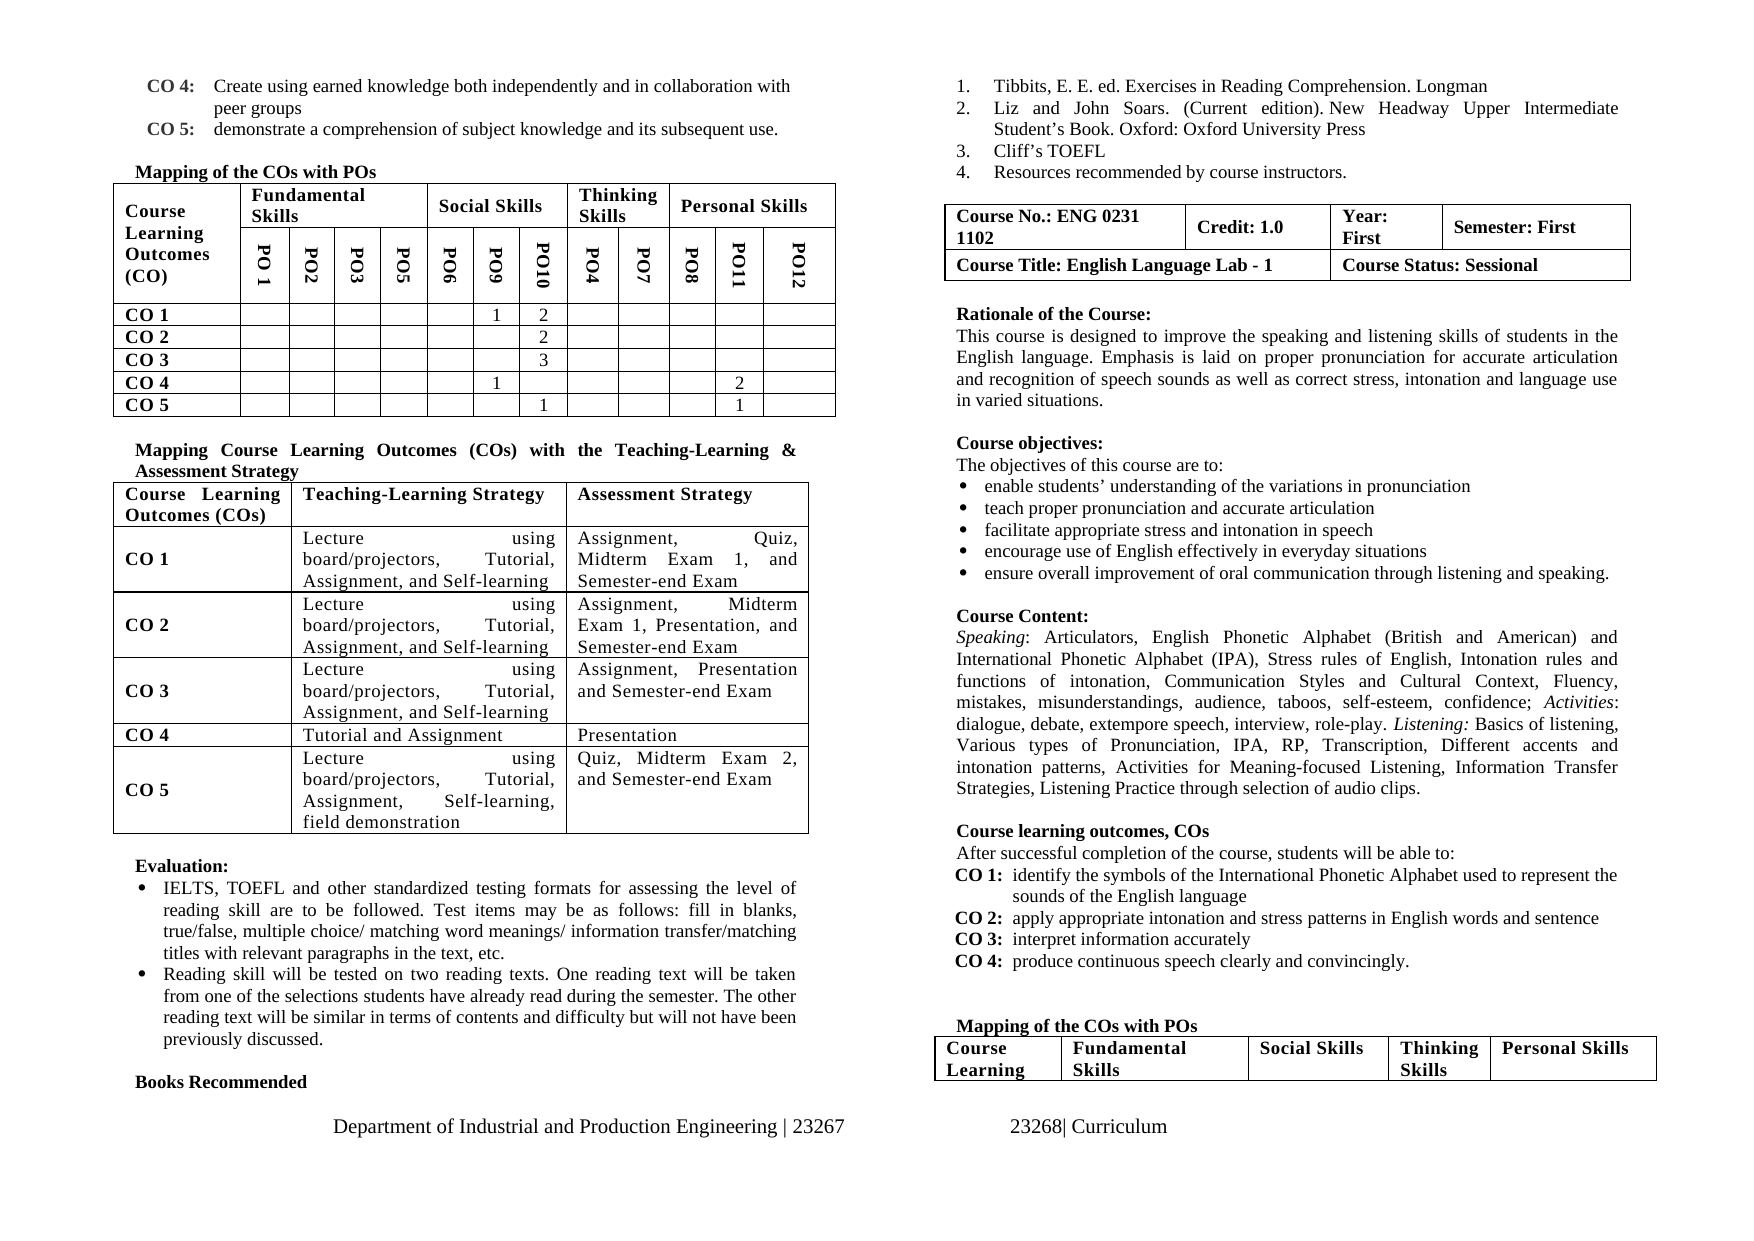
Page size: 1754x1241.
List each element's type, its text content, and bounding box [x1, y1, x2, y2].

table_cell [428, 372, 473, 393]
list teach proper pronunciation and accurate articulation [960, 497, 1619, 518]
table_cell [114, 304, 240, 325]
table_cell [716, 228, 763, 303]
text Mapping Course Learning Outcomes (COs) with the Teaching-Learning & Assessment Strategy [135, 438, 798, 482]
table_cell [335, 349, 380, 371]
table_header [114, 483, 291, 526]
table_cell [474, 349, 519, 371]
text Course learning outcomes, COs [956, 820, 1619, 842]
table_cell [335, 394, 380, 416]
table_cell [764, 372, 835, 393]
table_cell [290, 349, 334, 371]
text Course objectives: [956, 432, 1619, 454]
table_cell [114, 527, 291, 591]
list Create using earned knowledge both independently and in collaboration with peer groups [195, 75, 798, 118]
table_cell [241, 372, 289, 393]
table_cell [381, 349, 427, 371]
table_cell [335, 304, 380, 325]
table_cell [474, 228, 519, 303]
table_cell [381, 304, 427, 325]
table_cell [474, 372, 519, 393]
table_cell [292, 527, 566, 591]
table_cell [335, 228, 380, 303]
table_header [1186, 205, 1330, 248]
text The objectives of this course are to: [956, 454, 1619, 475]
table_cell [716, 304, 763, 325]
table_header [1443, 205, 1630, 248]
list Cliff’s TOEFL [956, 140, 1619, 161]
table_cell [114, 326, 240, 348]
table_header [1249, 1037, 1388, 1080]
text Books Recommended [135, 1071, 798, 1093]
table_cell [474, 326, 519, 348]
list interpret information accurately [1003, 928, 1619, 950]
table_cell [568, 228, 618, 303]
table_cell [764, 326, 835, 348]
text Rationale of the Course: [956, 303, 1619, 324]
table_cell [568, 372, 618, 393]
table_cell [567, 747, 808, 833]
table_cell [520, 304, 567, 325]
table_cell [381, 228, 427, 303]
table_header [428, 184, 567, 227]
list identify the symbols of the International Phonetic Alphabet used to represent the sounds of the English language [1003, 863, 1619, 907]
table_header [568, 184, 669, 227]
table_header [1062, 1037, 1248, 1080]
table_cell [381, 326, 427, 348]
list IELTS, TOEFL and other standardized testing formats for assessing the level of reading skill are to be followed. Test items may be as follows: fill in blanks, true/false, multiple choice/ matching word meanings/ information transfer/matching titles with relevant paragraphs in the text, etc. [139, 877, 798, 963]
text Mapping of the COs with POs [956, 1014, 1619, 1036]
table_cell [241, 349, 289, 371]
list ensure overall improvement of oral communication through listening and speaking. [960, 562, 1619, 583]
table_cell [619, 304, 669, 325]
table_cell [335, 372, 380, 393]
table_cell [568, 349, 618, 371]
text After successful completion of the course, students will be able to: [956, 842, 1619, 863]
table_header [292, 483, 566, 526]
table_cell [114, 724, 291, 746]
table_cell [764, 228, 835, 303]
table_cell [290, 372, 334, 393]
text Speaking: Articulators, English Phonetic Alphabet (British and American) and International Phonetic Alphabet (IPA), Stress rules of English, Intonation rules and functions of intonation, Communication Styles and Cultural Context, Fluency, mistakes, misunderstandings, audience, taboos, self-esteem, confidence; Activities: dialogue, debate, extempore speech, interview, role-play. Listening: Basics of listening, Various types of Pronunciation, IPA, RP, Transcription, Different accents and intonation patterns, Activities for Meaning-focused Listening, Information Transfer Strategies, Listening Practice through selection of audio clips. [956, 626, 1619, 799]
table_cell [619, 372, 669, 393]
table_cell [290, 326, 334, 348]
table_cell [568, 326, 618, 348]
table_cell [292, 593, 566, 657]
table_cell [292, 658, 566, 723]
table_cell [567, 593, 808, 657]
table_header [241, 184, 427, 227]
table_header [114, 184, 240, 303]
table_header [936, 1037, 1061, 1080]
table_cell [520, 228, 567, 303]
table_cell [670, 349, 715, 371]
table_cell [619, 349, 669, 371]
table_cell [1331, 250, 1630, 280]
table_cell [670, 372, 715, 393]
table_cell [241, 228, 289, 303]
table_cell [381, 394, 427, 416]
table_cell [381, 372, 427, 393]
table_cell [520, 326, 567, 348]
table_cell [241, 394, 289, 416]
text Course Content: [956, 605, 1619, 626]
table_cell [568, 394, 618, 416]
list facilitate appropriate stress and intonation in speech [960, 518, 1619, 540]
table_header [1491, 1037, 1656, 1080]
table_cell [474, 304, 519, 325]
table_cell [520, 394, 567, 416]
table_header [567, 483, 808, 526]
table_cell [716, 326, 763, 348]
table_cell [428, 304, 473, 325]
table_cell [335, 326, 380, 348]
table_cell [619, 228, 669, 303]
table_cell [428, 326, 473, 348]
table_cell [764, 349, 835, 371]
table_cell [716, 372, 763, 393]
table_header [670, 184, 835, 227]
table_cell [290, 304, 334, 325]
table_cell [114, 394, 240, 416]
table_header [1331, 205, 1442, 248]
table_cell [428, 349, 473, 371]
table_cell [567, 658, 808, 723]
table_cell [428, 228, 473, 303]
list enable students’ understanding of the variations in pronunciation [960, 475, 1619, 497]
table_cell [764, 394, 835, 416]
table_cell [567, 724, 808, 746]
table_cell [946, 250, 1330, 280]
list Liz and John Soars. (Current edition). New Headway Upper Intermediate Student’s Book. Oxford: Oxford University Press [956, 97, 1619, 140]
text Evaluation: [135, 855, 798, 877]
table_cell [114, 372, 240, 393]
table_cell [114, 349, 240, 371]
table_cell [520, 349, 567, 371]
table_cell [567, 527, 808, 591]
list apply appropriate intonation and stress patterns in English words and sentence [1003, 907, 1619, 928]
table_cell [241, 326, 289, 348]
list Tibbits, E. E. ed. Exercises in Reading Comprehension. Longman [956, 75, 1619, 97]
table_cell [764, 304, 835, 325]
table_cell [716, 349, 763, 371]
list demonstrate a comprehension of subject knowledge and its subsequent use. [195, 118, 798, 140]
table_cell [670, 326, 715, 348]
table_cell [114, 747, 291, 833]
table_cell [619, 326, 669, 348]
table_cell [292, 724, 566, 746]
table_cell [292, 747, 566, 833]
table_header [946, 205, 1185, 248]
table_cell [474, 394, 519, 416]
text Mapping of the COs with POs [135, 161, 798, 183]
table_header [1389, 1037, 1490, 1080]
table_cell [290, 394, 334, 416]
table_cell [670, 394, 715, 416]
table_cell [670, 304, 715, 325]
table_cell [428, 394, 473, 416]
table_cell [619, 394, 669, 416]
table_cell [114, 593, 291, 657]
list produce continuous speech clearly and convincingly. [1003, 950, 1619, 971]
text This course is designed to improve the speaking and listening skills of students in the English language. Emphasis is laid on proper pronunciation for accurate articulation and recognition of speech sounds as well as correct stress, intonation and language use in varied situations. [956, 324, 1619, 411]
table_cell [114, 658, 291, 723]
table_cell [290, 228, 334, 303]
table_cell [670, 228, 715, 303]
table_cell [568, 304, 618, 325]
list Reading skill will be tested on two reading texts. One reading text will be taken from one of the selections students have already read during the semester. The other reading text will be similar in terms of contents and difficulty but will not have been previously discussed. [139, 963, 798, 1049]
list encourage use of English effectively in everyday situations [960, 540, 1619, 562]
list Resources recommended by course instructors. [956, 161, 1619, 183]
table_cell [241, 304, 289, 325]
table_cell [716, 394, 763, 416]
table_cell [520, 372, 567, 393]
